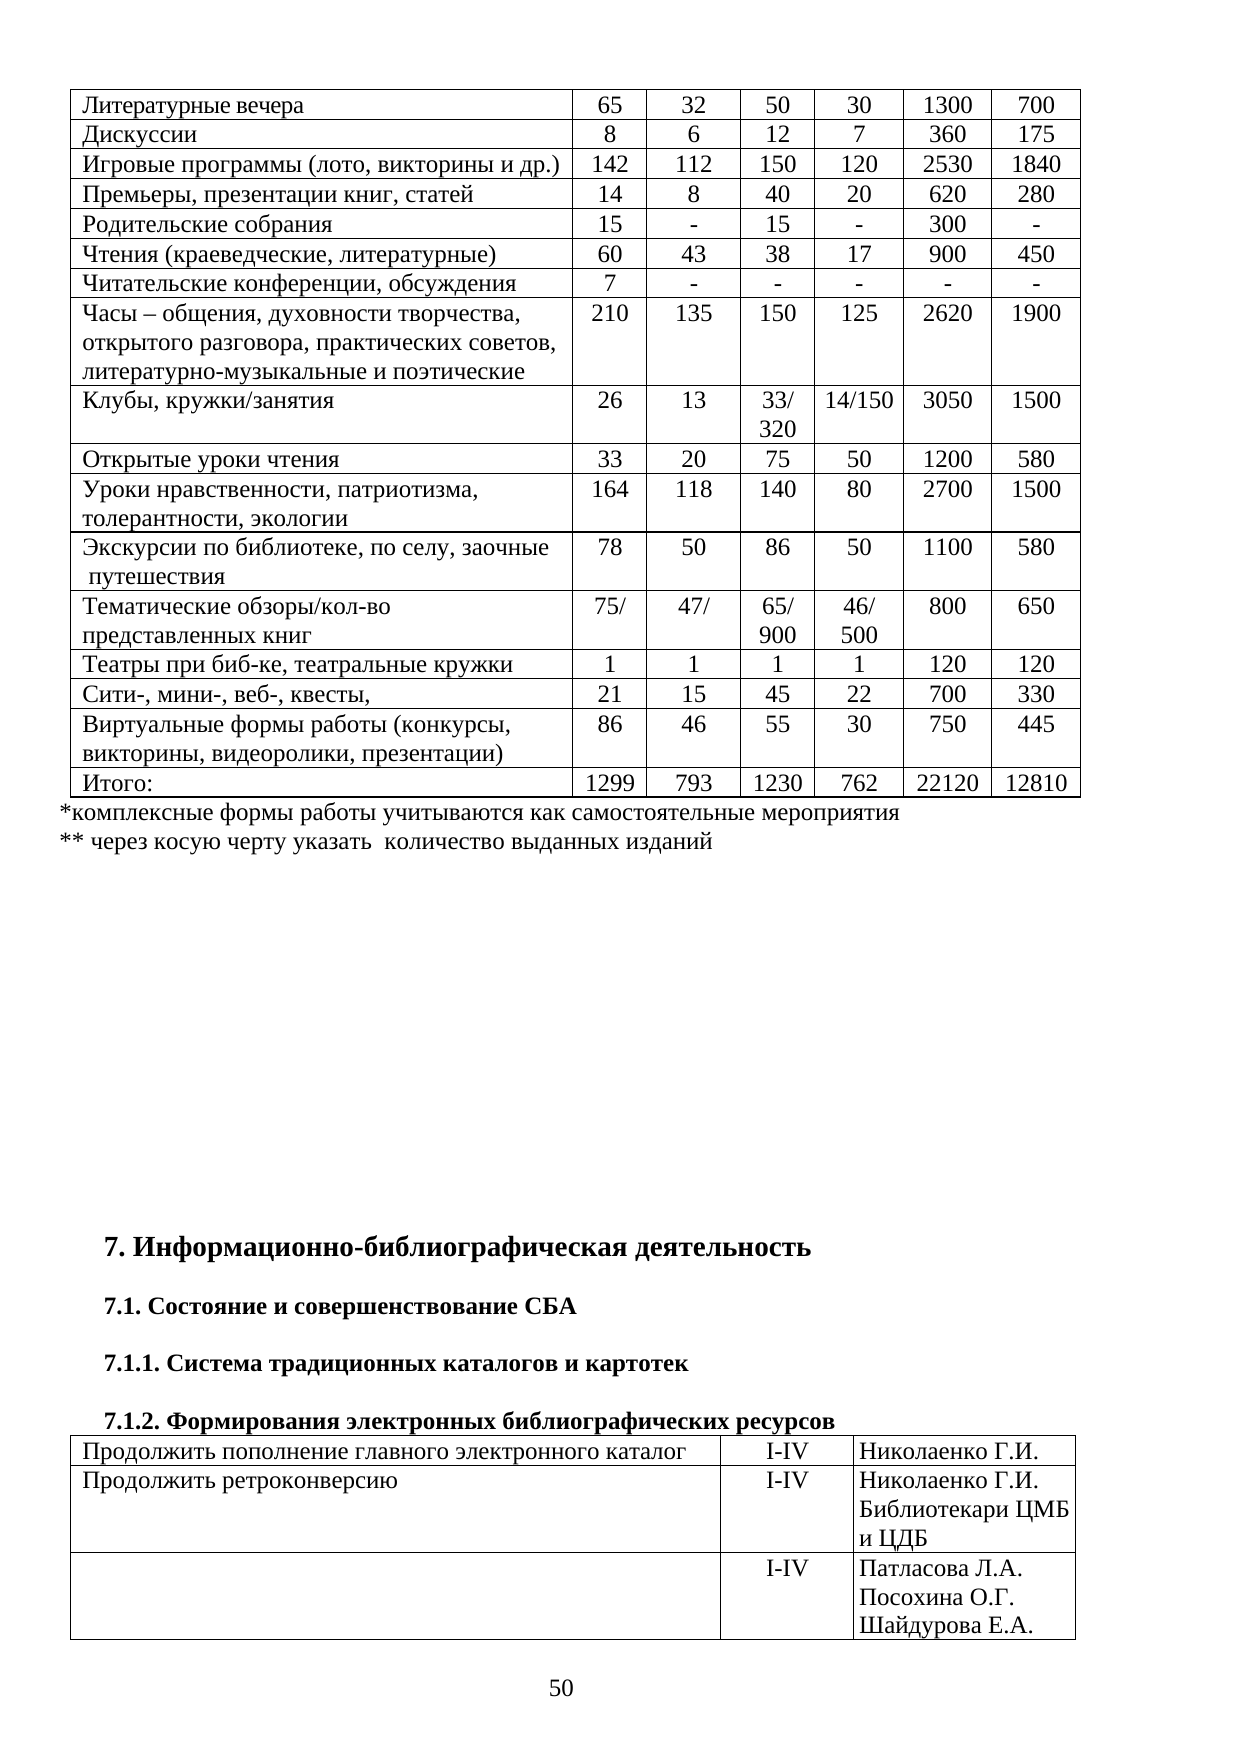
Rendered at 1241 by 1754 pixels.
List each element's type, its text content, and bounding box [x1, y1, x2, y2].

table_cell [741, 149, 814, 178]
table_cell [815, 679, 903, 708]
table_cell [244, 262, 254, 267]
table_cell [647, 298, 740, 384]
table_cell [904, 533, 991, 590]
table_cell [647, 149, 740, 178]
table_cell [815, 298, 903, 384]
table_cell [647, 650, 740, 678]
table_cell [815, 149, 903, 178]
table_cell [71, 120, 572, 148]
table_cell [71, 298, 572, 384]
text 7.1.1. Система традиционных каталогов и картотек [59, 1348, 1063, 1377]
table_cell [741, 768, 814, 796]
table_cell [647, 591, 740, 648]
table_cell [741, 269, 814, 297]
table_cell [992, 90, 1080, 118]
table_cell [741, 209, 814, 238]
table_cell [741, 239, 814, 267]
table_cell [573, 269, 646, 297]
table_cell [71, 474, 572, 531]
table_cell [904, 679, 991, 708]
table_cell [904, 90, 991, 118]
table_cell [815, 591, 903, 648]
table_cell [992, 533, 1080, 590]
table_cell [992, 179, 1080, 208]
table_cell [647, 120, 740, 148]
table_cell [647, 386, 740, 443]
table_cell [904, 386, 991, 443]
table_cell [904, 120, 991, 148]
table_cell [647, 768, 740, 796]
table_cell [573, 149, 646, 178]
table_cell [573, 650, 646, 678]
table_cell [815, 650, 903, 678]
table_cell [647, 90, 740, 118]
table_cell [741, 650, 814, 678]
text ** через косую черту указать количество выданных изданий [59, 826, 1063, 855]
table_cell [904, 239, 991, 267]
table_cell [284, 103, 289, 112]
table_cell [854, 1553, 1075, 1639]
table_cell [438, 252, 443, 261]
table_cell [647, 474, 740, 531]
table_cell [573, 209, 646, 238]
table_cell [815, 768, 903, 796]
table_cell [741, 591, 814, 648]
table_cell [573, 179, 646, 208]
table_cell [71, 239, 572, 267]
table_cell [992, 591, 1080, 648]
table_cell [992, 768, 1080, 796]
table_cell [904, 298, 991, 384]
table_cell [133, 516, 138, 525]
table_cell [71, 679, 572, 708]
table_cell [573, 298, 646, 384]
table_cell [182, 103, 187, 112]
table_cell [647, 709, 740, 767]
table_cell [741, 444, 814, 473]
text *комплексные формы работы учитываются как самостоятельные мероприятия [59, 797, 1063, 826]
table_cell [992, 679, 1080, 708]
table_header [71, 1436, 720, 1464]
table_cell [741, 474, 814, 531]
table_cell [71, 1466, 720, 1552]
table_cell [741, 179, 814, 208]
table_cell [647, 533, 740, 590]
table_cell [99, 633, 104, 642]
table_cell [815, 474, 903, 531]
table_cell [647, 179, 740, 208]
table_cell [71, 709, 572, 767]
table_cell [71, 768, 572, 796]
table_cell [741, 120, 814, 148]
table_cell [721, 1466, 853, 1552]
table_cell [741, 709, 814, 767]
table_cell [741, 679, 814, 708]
text 7.1. Состояние и совершенствование СБА [59, 1291, 1063, 1320]
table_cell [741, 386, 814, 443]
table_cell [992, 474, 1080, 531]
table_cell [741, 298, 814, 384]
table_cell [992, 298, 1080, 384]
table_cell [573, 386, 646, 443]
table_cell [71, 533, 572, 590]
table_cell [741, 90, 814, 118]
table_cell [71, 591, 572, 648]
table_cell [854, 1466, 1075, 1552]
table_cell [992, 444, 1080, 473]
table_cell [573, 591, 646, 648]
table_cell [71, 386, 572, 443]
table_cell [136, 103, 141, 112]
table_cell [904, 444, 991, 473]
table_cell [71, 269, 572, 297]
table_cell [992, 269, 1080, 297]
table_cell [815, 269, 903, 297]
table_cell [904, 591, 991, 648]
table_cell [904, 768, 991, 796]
text 7.1.2. Формирования электронных библиографических ресурсов [59, 1406, 1063, 1435]
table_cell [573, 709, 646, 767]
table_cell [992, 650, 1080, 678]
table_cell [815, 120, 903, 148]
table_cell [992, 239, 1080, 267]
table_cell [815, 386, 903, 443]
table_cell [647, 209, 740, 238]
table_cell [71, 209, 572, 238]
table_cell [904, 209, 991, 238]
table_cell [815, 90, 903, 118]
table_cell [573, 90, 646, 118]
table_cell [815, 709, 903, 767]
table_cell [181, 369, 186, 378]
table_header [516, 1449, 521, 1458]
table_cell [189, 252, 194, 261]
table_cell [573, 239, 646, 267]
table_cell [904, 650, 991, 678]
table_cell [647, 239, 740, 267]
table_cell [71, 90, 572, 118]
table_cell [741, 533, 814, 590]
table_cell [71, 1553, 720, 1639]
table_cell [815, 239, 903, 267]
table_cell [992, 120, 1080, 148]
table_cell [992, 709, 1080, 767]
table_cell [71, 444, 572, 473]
text 7. Информационно-библиографическая деятельность [59, 1229, 1063, 1262]
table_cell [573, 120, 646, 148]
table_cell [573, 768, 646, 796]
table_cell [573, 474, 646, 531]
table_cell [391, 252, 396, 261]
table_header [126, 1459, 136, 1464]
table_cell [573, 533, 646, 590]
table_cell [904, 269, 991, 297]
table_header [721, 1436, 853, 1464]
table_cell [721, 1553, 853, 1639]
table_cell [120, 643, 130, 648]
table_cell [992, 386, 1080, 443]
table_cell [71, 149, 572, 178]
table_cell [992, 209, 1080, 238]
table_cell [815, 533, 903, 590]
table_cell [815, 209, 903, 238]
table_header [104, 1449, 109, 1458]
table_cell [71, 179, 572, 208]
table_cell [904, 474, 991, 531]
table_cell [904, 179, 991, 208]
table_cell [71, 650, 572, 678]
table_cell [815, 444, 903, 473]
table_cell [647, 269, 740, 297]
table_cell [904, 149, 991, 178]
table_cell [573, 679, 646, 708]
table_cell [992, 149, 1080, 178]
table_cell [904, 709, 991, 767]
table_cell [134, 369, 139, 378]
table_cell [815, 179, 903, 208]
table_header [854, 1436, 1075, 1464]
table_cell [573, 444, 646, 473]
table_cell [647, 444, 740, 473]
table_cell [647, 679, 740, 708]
